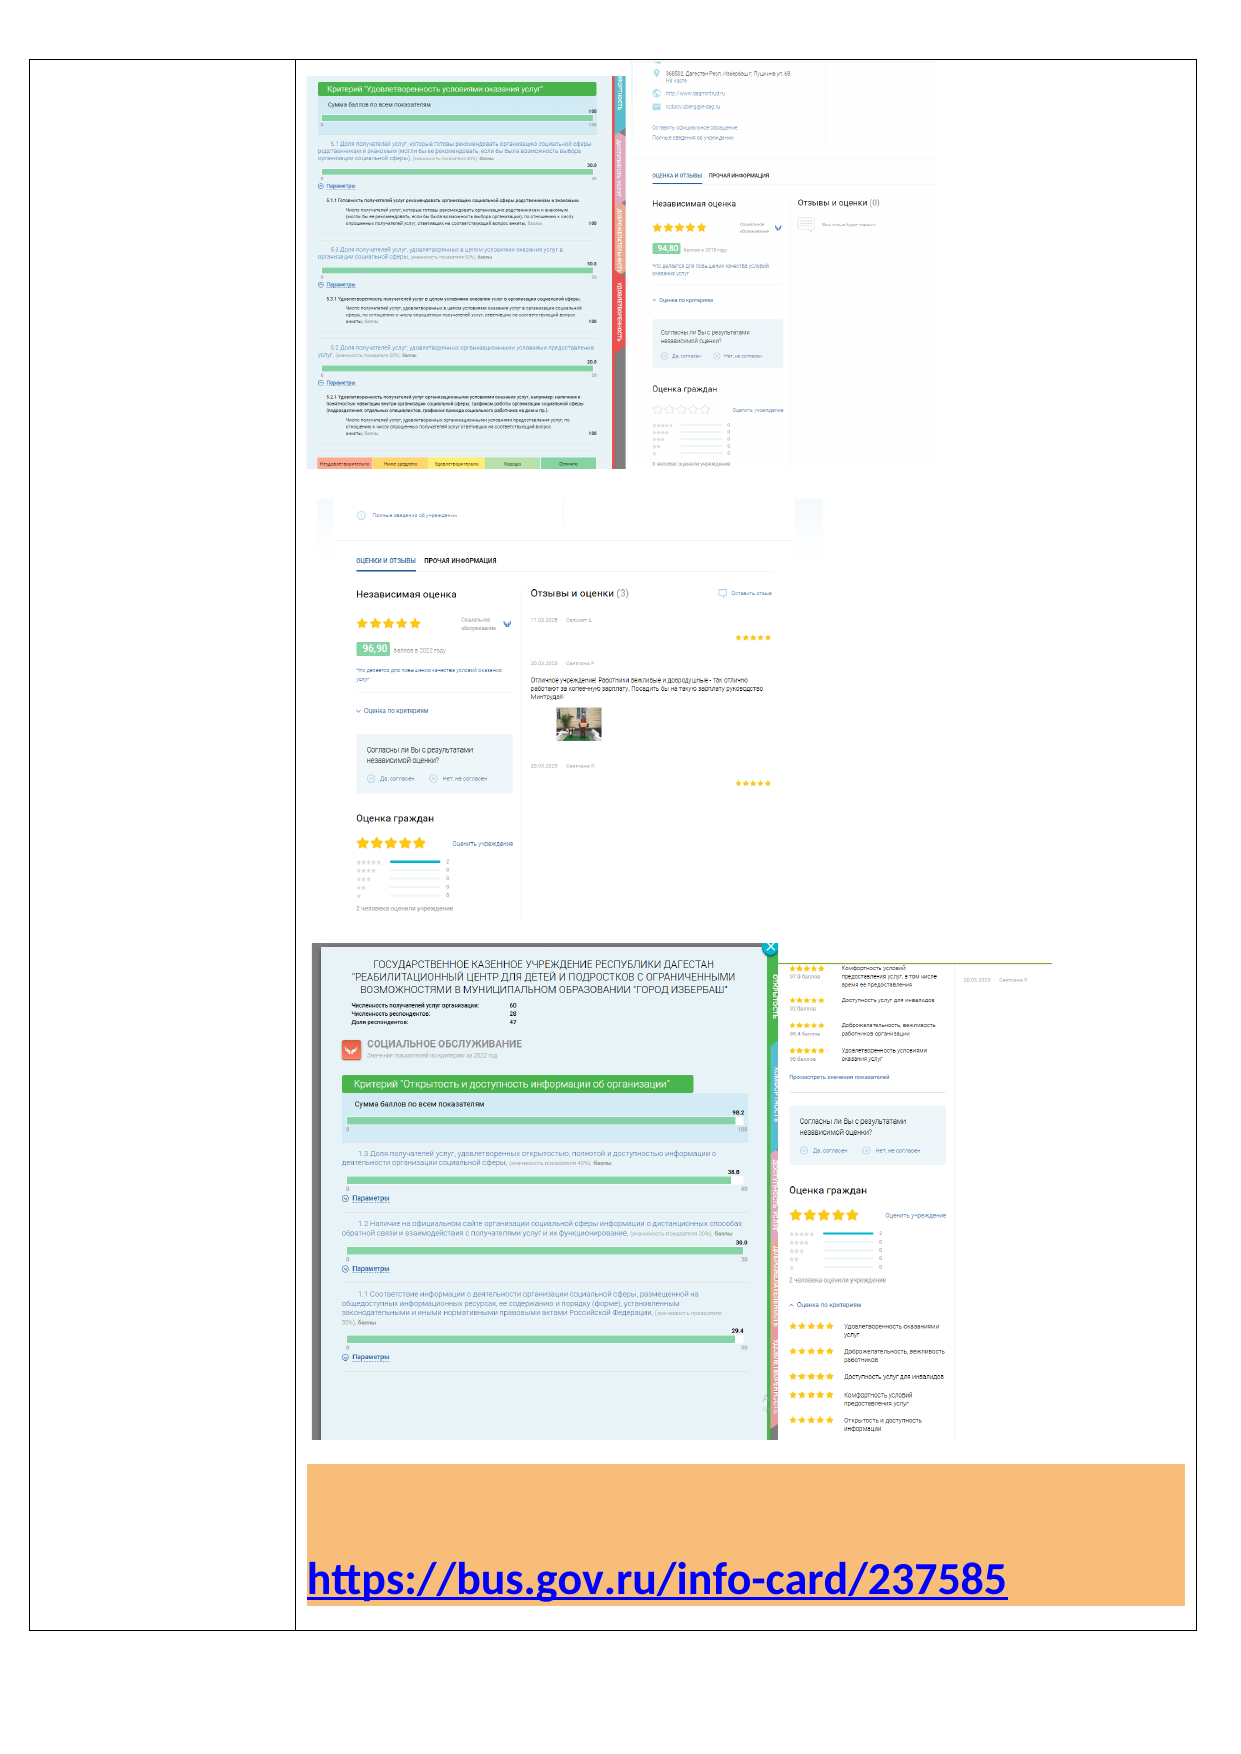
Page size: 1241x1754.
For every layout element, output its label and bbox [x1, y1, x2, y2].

picture [316, 499, 823, 919]
table_cell [30, 60, 295, 1630]
picture [311, 943, 1053, 1440]
picture [306, 76, 626, 469]
table_cell [296, 60, 1196, 1630]
picture [631, 60, 937, 469]
